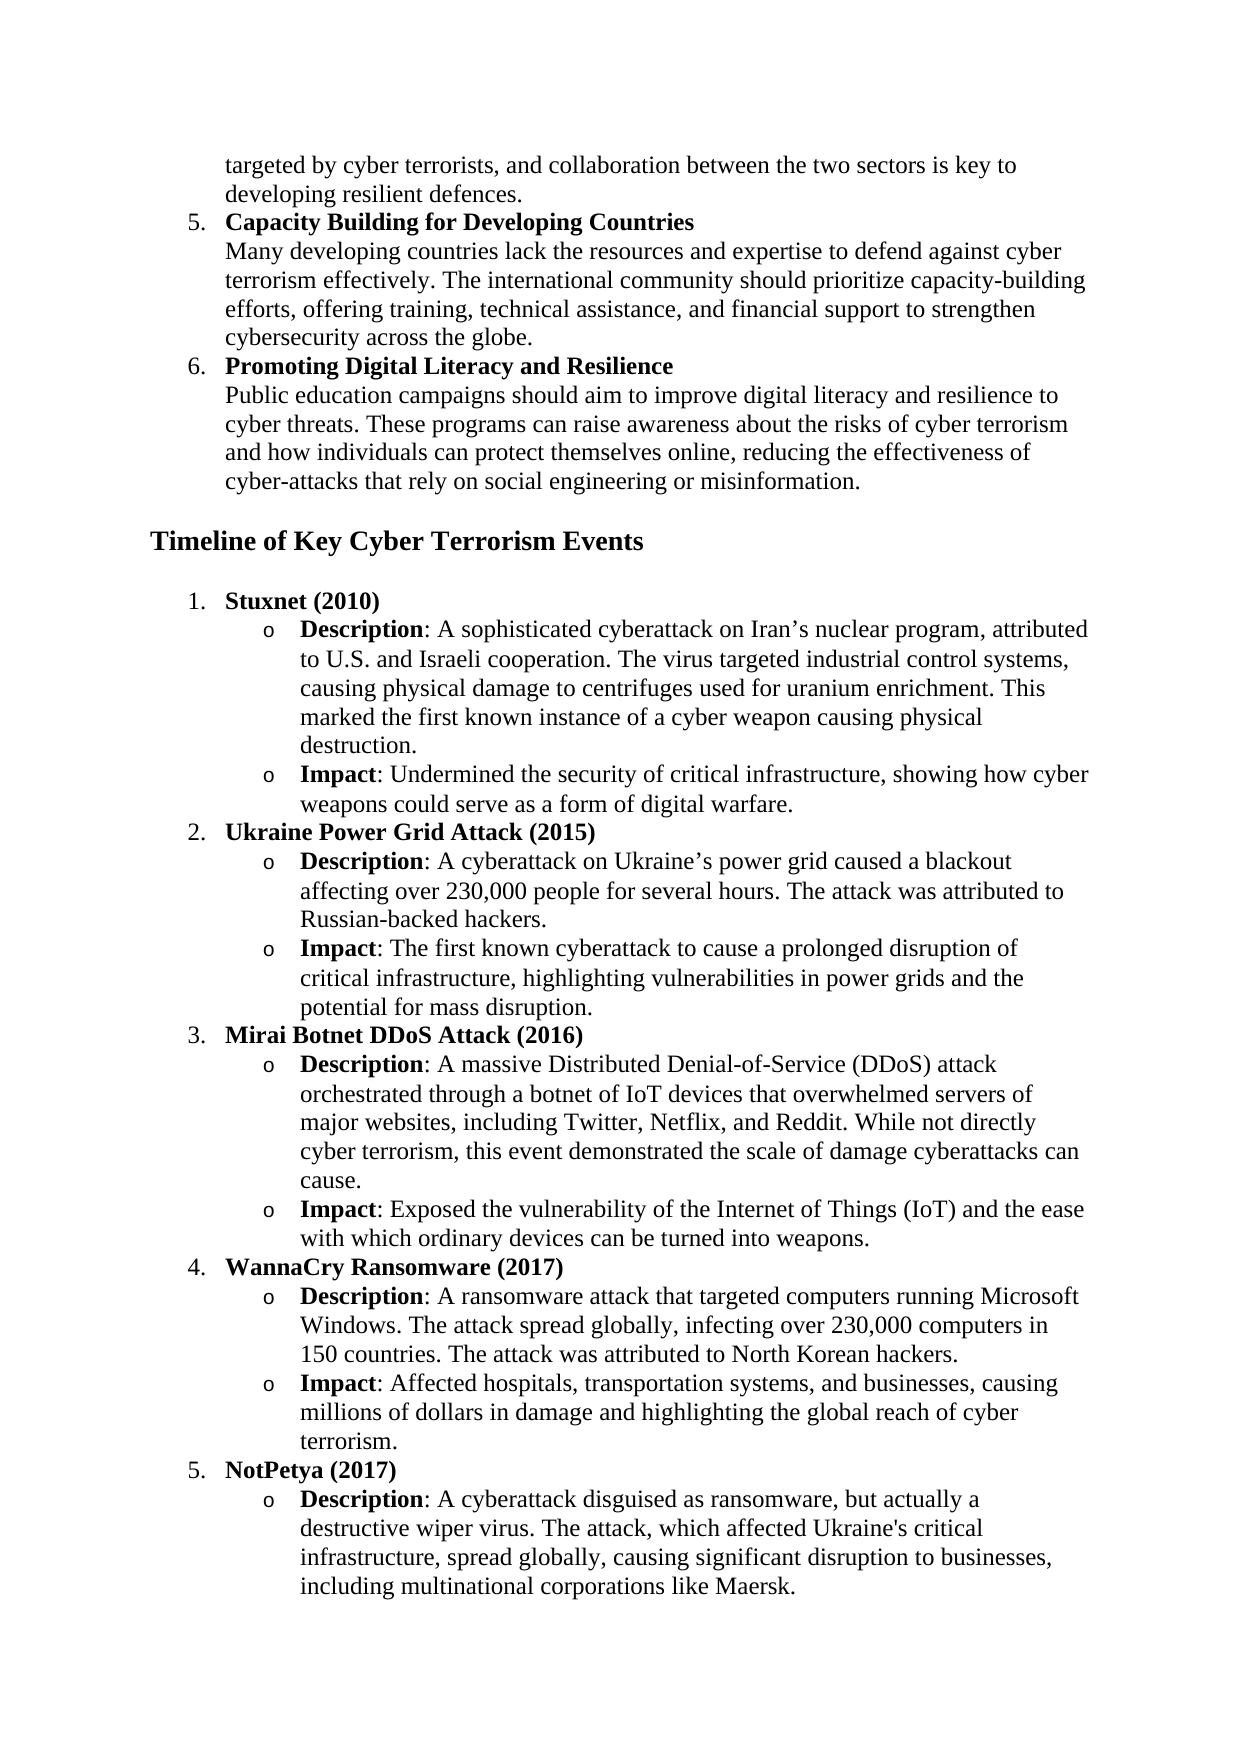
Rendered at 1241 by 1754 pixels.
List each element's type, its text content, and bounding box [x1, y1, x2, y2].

list Impact: The first known cyberattack to cause a prolonged disruption of critical infrastructure, highlighting vulnerabilities in power grids and the potential for mass disruption. [262, 933, 1090, 1020]
list Description: A sophisticated cyberattack on Iran’s nuclear program, attributed to U.S. and Israeli cooperation. The virus targeted industrial control systems, causing physical damage to centrifuges used for uranium enrichment. This marked the first known instance of a cyber weapon causing physical destruction. [262, 614, 1090, 759]
text Timeline of Key Cyber Terrorism Events [150, 524, 1090, 557]
list Impact: Undermined the security of critical infrastructure, showing how cyber weapons could serve as a form of digital warfare. [262, 759, 1090, 817]
list Description: A cyberattack on Ukraine’s power grid caused a blackout affecting over 230,000 people for several hours. The attack was attributed to Russian-backed hackers. [262, 846, 1090, 933]
list Description: A cyberattack disguised as ransomware, but actually a destructive wiper virus. The attack, which affected Ukraine's critical infrastructure, spread globally, causing significant disruption to businesses, including multinational corporations like Maersk. [262, 1484, 1090, 1599]
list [187, 150, 1090, 207]
list WannaCry Ransomware (2017) [187, 1252, 1090, 1281]
list Promoting Digital Literacy and Resilience Public education campaigns should aim to improve digital literacy and resilience to cyber threats. These programs can raise awareness about the risks of cyber terrorism and how individuals can protect themselves online, reducing the effectiveness of cyber-attacks that rely on social engineering or misinformation. [187, 351, 1090, 495]
list Stuxnet (2010) [187, 586, 1090, 614]
list Impact: Exposed the vulnerability of the Internet of Things (IoT) and the ease with which ordinary devices can be turned into weapons. [262, 1194, 1090, 1252]
list Impact: Affected hospitals, transportation systems, and businesses, causing millions of dollars in damage and highlighting the global reach of cyber terrorism. [262, 1368, 1090, 1455]
list Description: A ransomware attack that targeted computers running Microsoft Windows. The attack spread globally, infecting over 230,000 computers in 150 countries. The attack was attributed to North Korean hackers. [262, 1281, 1090, 1368]
list Ukraine Power Grid Attack (2015) [187, 817, 1090, 846]
list Mirai Botnet DDoS Attack (2016) [187, 1020, 1090, 1049]
list Description: A massive Distributed Denial-of-Service (DDoS) attack orchestrated through a botnet of IoT devices that overwhelmed servers of major websites, including Twitter, Netflix, and Reddit. While not directly cyber terrorism, this event demonstrated the scale of damage cyberattacks can cause. [262, 1049, 1090, 1194]
list NotPetya (2017) [187, 1455, 1090, 1484]
list Capacity Building for Developing Countries Many developing countries lack the resources and expertise to defend against cyber terrorism effectively. The international community should prioritize capacity-building efforts, offering training, technical assistance, and financial support to strengthen cybersecurity across the globe. [187, 207, 1090, 351]
